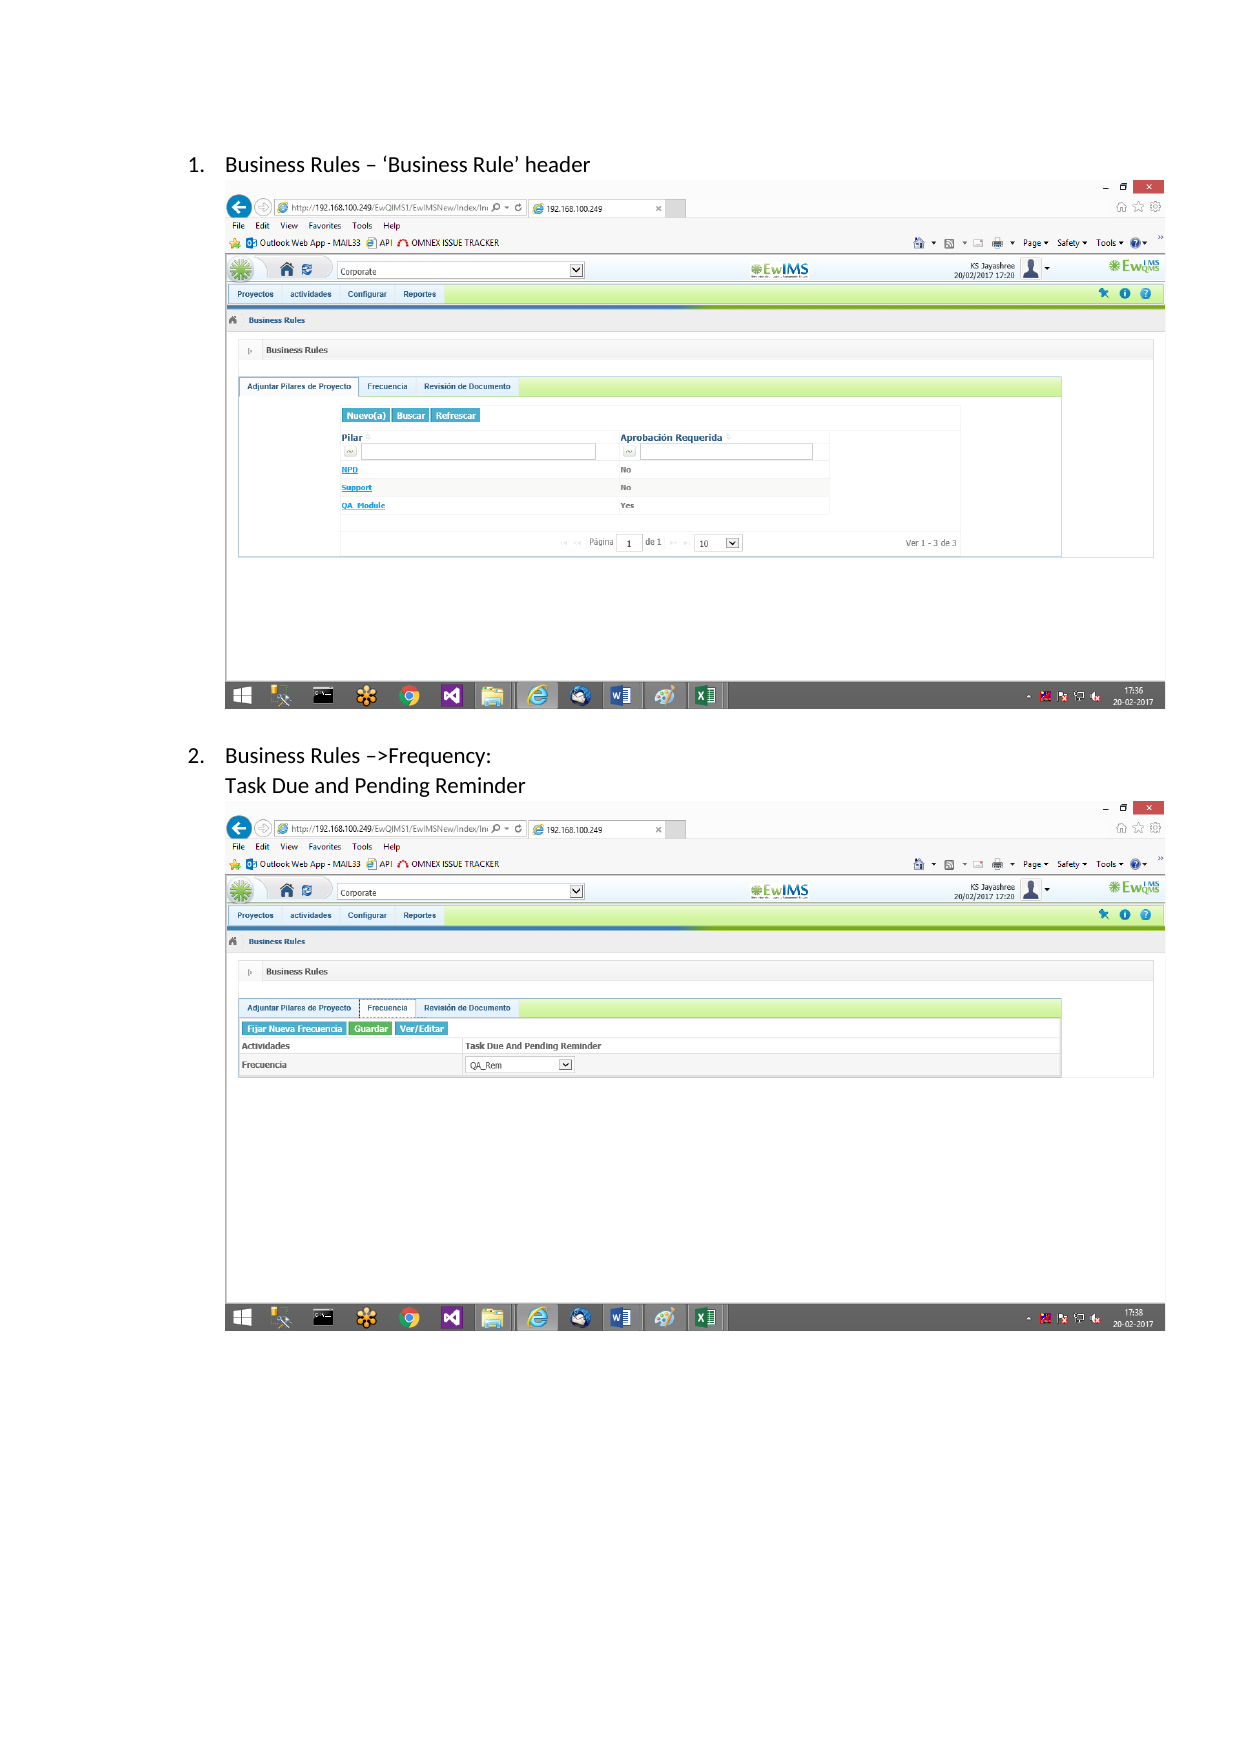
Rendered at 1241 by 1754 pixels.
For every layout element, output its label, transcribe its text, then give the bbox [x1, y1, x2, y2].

picture [225, 180, 1166, 709]
list Business Rules –>Frequency: [187, 741, 1090, 769]
picture [225, 801, 1166, 1331]
list Task Due and Pending Reminder [225, 771, 1090, 799]
list Business Rules – ‘Business Rule’ header [187, 150, 1090, 178]
